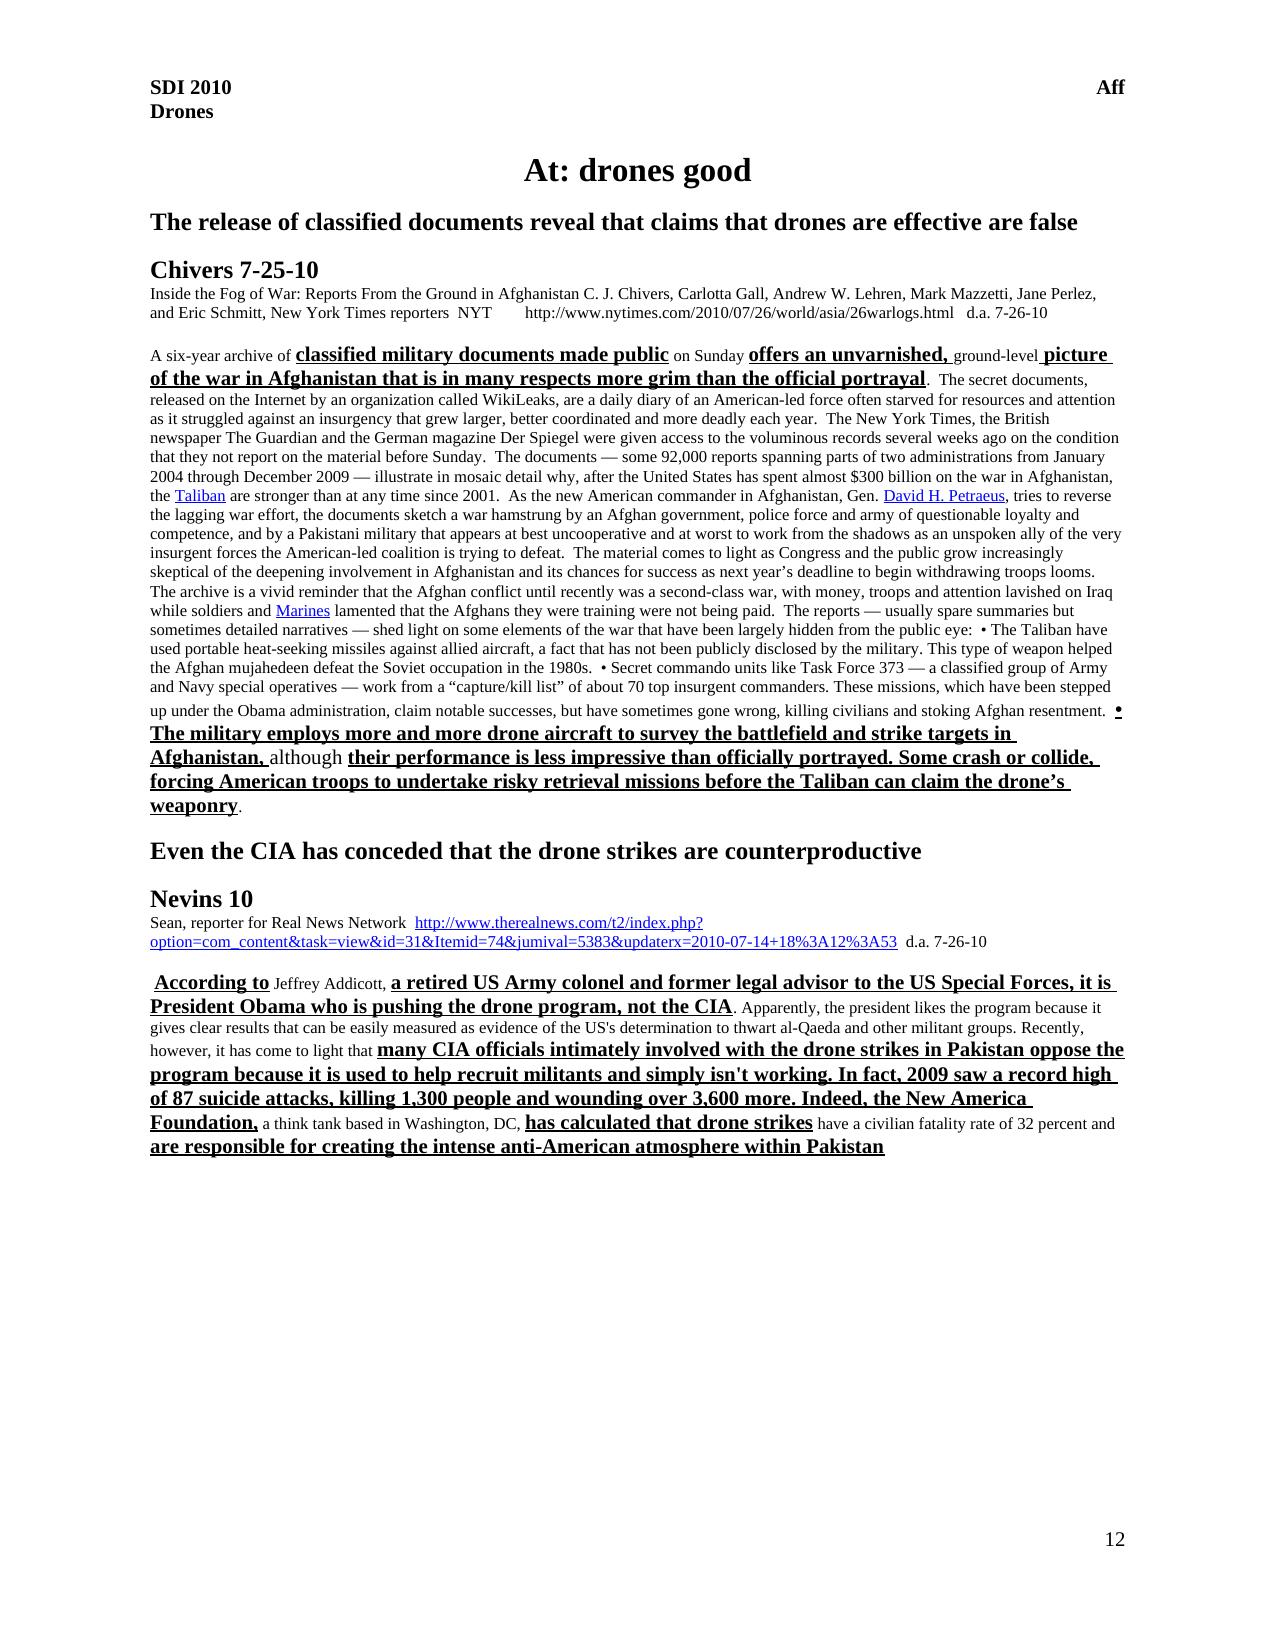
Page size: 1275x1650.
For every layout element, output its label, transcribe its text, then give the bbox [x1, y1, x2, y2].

text At: drones good [150, 150, 1125, 188]
text Inside the Fog of War: Reports From the Ground in Afghanistan C. J. Chivers, Carlotta Gall, Andrew W. Lehren, Mark Mazzetti, Jane Perlez, and Eric Schmitt, New York Times reporters NYT http://www.nytimes.com/2010/07/26/world/asia/26warlogs.html d.a. 7-26-10 [150, 284, 1125, 322]
text A six-year archive of classified military documents made public on Sunday offers an unvarnished, ground-level picture of the war in Afghanistan that is in many respects more grim than the official portrayal. The secret documents, released on the Internet by an organization called WikiLeaks, are a daily diary of an American-led force often starved for resources and attention as it struggled against an insurgency that grew larger, better coordinated and more deadly each year. The New York Times, the British newspaper The Guardian and the German magazine Der Spiegel were given access to the voluminous records several weeks ago on the condition that they not report on the material before Sunday. The documents — some 92,000 reports spanning parts of two administrations from January 2004 through December 2009 — illustrate in mosaic detail why, after the United States has spent almost $300 billion on the war in Afghanistan, the Taliban are stronger than at any time since 2001. As the new American commander in Afghanistan, Gen. David H. Petraeus, tries to reverse the lagging war effort, the documents sketch a war hamstrung by an Afghan government, police force and army of questionable loyalty and competence, and by a Pakistani military that appears at best uncooperative and at worst to work from the shadows as an unspoken ally of the very insurgent forces the American-led coalition is trying to defeat. The material comes to light as Congress and the public grow increasingly skeptical of the deepening involvement in Afghanistan and its chances for success as next year’s deadline to begin withdrawing troops looms. The archive is a vivid reminder that the Afghan conflict until recently was a second-class war, with money, troops and attention lavished on Iraq while soldiers and Marines lamented that the Afghans they were training were not being paid. The reports — usually spare summaries but sometimes detailed narratives — shed light on some elements of the war that have been largely hidden from the public eye: • The Taliban have used portable heat-seeking missiles against allied aircraft, a fact that has not been publicly disclosed by the military. This type of weapon helped the Afghan mujahedeen defeat the Soviet occupation in the 1980s. • Secret commando units like Task Force 373 — a classified group of Army and Navy special operatives — work from a “capture/kill list” of about 70 top insurgent commanders. These missions, which have been stepped up under the Obama administration, claim notable successes, but have sometimes gone wrong, killing civilians and stoking Afghan resentment. • The military employs more and more drone aircraft to survey the battlefield and strike targets in Afghanistan, although their performance is less impressive than officially portrayed. Some crash or collide, forcing American troops to undertake risky retrieval missions before the Taliban can claim the drone’s weaponry. [150, 342, 1125, 817]
text Sean, reporter for Real News Network http://www.therealnews.com/t2/index.php?option=com_content&task=view&id=31&Itemid=74&jumival=5383&updaterx=2010-07-14+18%3A12%3A53 d.a. 7-26-10 [150, 913, 1125, 951]
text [150, 970, 1125, 1158]
text Nevins 10 [150, 884, 1125, 913]
text Even the CIA has conceded that the drone strikes are counterproductive [150, 836, 1125, 865]
text Chivers 7-25-10 [150, 255, 1125, 284]
text The release of classified documents reveal that claims that drones are effective are false [150, 207, 1125, 236]
